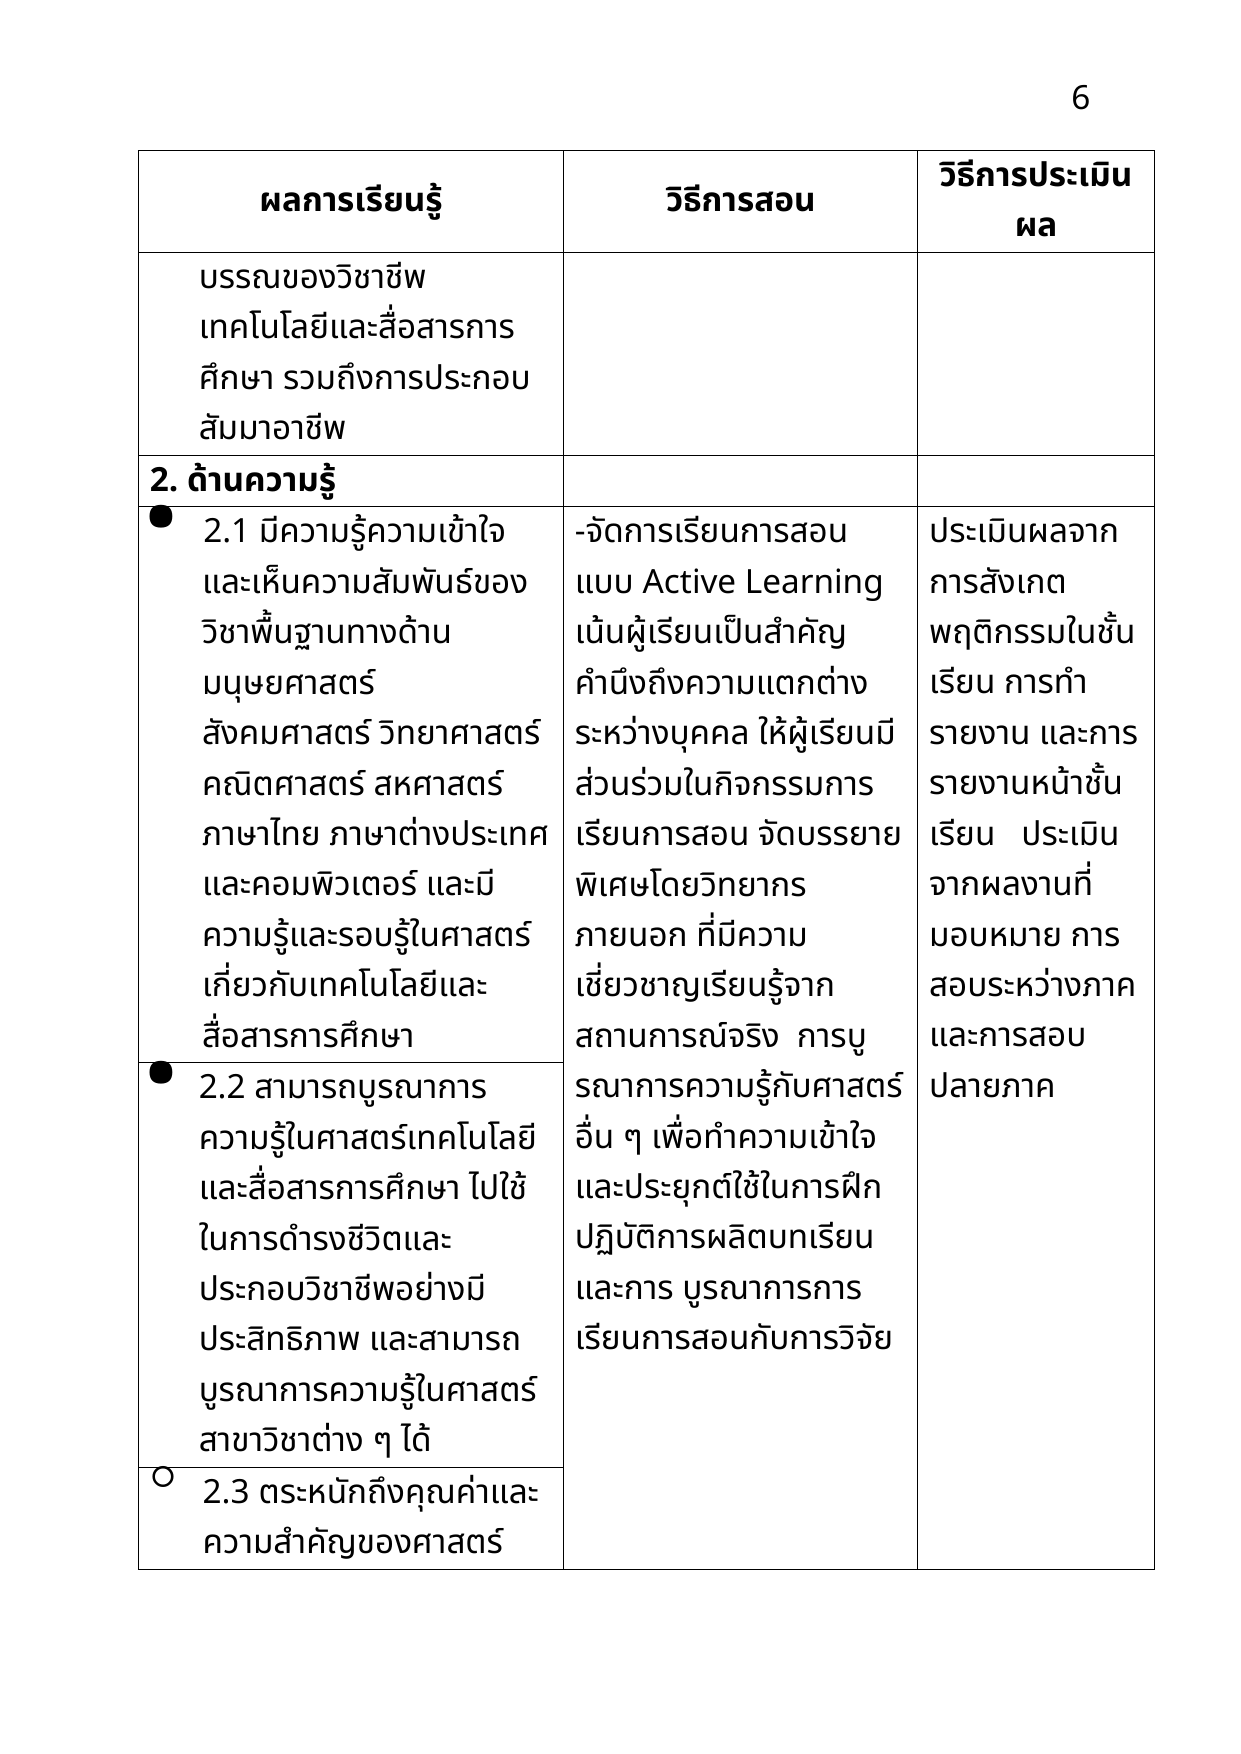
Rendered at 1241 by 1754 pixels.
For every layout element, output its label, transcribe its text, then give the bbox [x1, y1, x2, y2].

table_cell [918, 456, 1154, 506]
table_cell ประเมินผลจากการสังเกตพฤติกรรมในชั้นเรียน การทำรายงาน และการรายงานหน้าชั้นเรียน ประเมินจากผลงานที่มอบหมาย การสอบระหว่างภาค และการสอบปลายภาค [918, 507, 1154, 1569]
table_cell -จัดการเรียนการสอน แบบ Active Learning เน้นผู้เรียนเป็นสำคัญ คำนึงถึงความแตกต่างระหว่างบุคคล ให้ผู้เรียนมีส่วนร่วมในกิจกรรมการเรียนการสอน จัดบรรยายพิเศษโดยวิทยากรภายนอก ที่มีความเชี่ยวชาญเรียนรู้จากสถานการณ์จริง การบูรณาการความรู้กับศาสตร์อื่น ๆ เพื่อทำความเข้าใจและประยุกต์ใช้ในการฝึกปฏิบัติการผลิตบทเรียน และการ บูรณาการการเรียนการสอนกับการวิจัย [564, 507, 917, 1569]
table_header ผลการเรียนรู้ [139, 151, 563, 252]
table_cell 2.1 มีความรู้ความเข้าใจและเห็นความสัมพันธ์ของวิชาพื้นฐานทางด้านมนุษยศาสตร์ สังคมศาสตร์ วิทยาศาสตร์ คณิตศาสตร์ สหศาสตร์ ภาษาไทย ภาษาต่างประเทศ และคอมพิวเตอร์ และมีความรู้และรอบรู้ในศาสตร์เกี่ยวกับเทคโนโลยีและสื่อสารการศึกษา [187, 507, 563, 1062]
table_cell [139, 1468, 187, 1569]
table_header วิธีการสอน [564, 151, 917, 252]
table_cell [187, 253, 563, 454]
table_cell [139, 507, 187, 1062]
table_header วิธีการประเมินผล [918, 151, 1154, 252]
table_cell [564, 456, 917, 506]
table_cell 2. ด้านความรู้ [139, 456, 563, 506]
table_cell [187, 1468, 563, 1569]
table_cell 2.2 สามารถบูรณาการความรู้ในศาสตร์เทคโนโลยีและสื่อสารการศึกษา ไปใช้ในการดำรงชีวิตและประกอบวิชาชีพอย่างมีประสิทธิภาพ และสามารถบูรณาการความรู้ในศาสตร์สาขาวิชาต่าง ๆ ได้ [187, 1063, 563, 1467]
table_cell [139, 253, 187, 454]
table_cell [139, 1063, 187, 1467]
